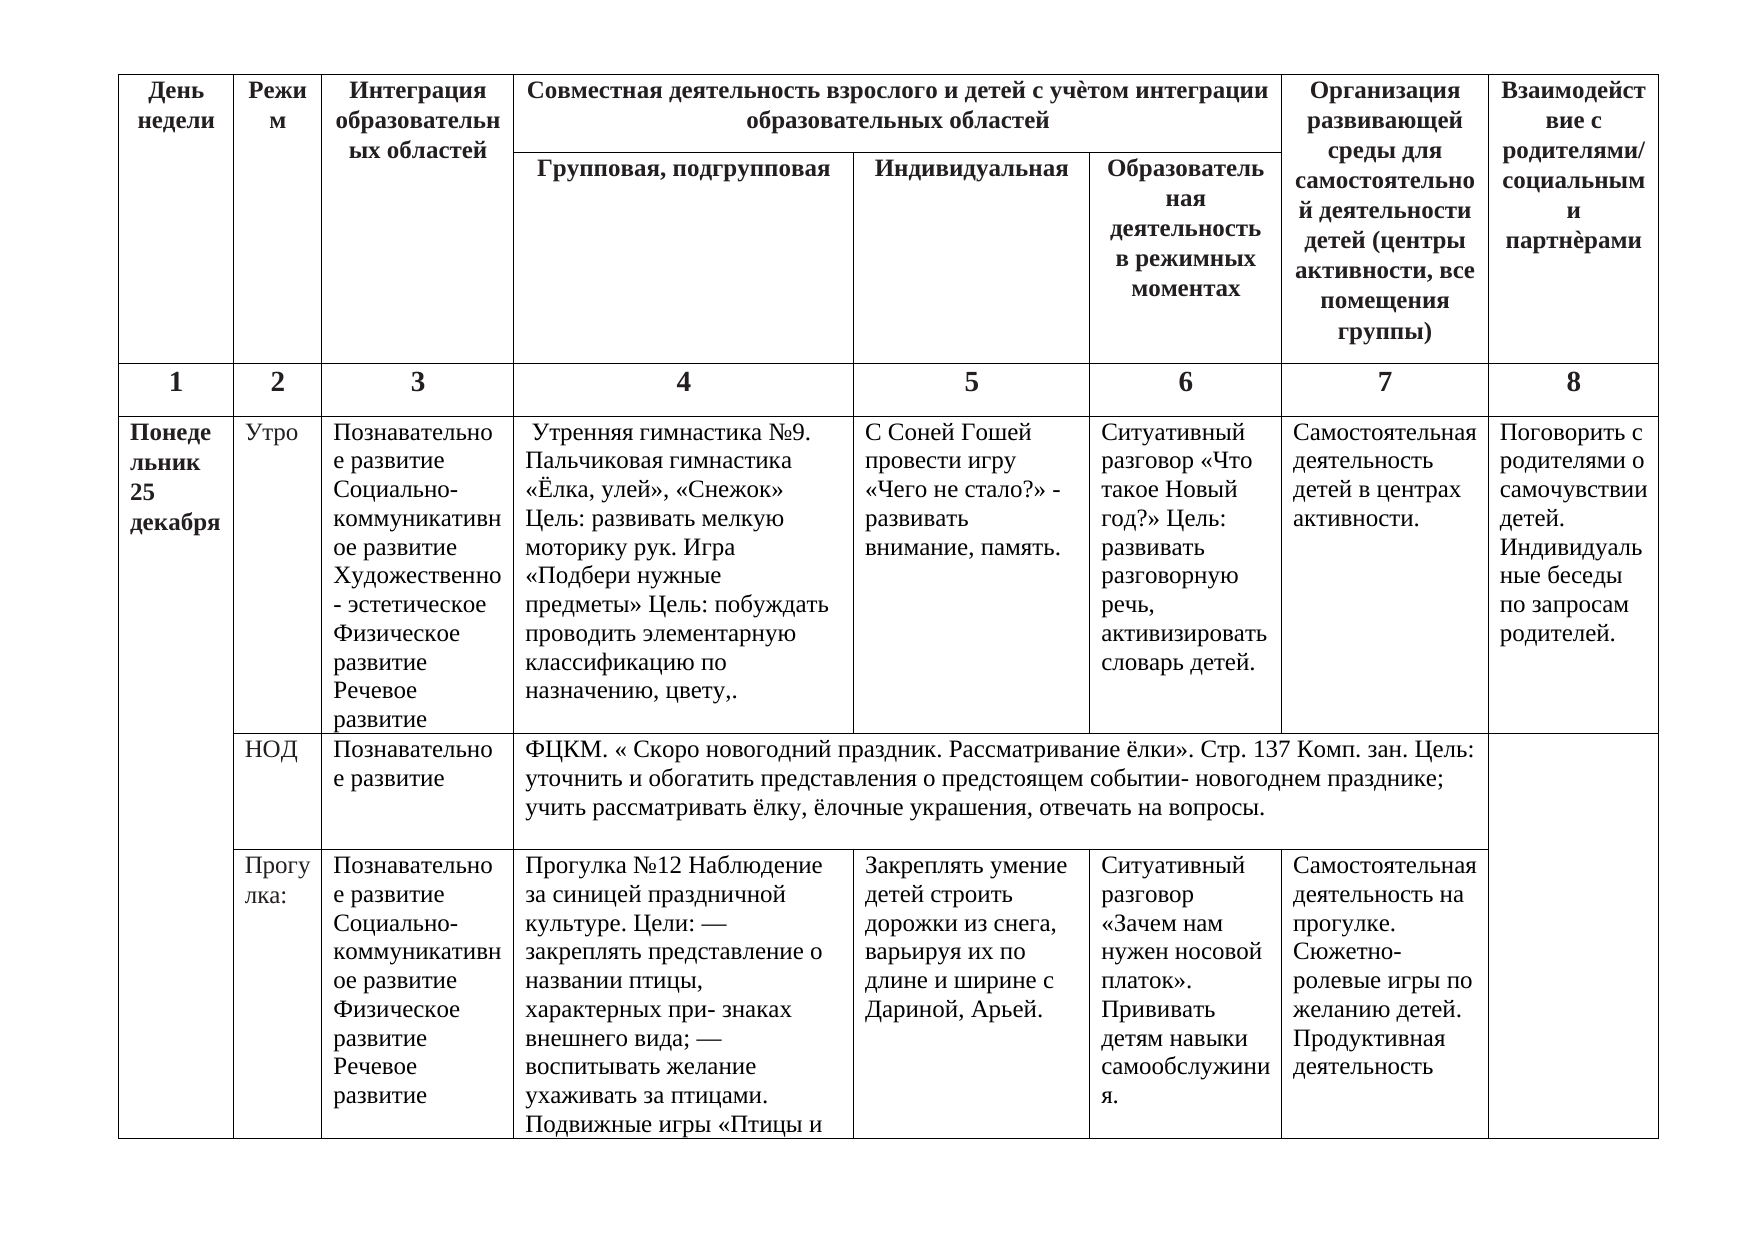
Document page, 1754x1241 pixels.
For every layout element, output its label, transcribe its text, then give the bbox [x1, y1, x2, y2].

table_cell Утренняя гимнастика №9. Пальчиковая гимнастика «Ёлка, улей», «Снежок» Цель: развивать мелкую моторику рук. Игра «Подбери нужные предметы» Цель: побуждать проводить элементарную классификацию по назначению, цвету,. [514, 417, 853, 733]
table_header День недели [119, 75, 233, 363]
table_cell Утро [234, 417, 321, 733]
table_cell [1090, 850, 1281, 1138]
table_header Интеграция образовательных областей [322, 75, 513, 363]
table_cell Самостоятельная деятельность детей в центрах активности. [1282, 417, 1488, 733]
table_header Взаимодействие с родителями/ социальными партнѐрами [1489, 75, 1658, 363]
table_cell С Соней Гошей провести игру «Чего не стало?» - развивать внимание, память. [854, 417, 1089, 733]
table_cell Групповая, подгрупповая [514, 153, 853, 363]
table_cell Образовательная деятельность в режимных моментах [1090, 153, 1281, 363]
table_cell 1 [119, 364, 233, 416]
table_cell 8 [1489, 364, 1658, 416]
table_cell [514, 850, 853, 1138]
table_header Режим [234, 75, 321, 363]
table_cell Поговорить с родителями о самочувствии детей. Индивидуальные беседы по запросам родителей. [1489, 417, 1658, 733]
table_cell Индивидуальная [854, 153, 1089, 363]
table_cell НОД [234, 734, 321, 849]
table_cell Познавательное развитие [322, 734, 513, 849]
table_cell ФЦКМ. « Скоро новогодний праздник. Рассматривание ёлки». Стр. 137 Комп. зан. Цель: уточнить и обогатить представления о предстоящем событии- новогоднем празднике; учить рассматривать ёлку, ёлочные украшения, отвечать на вопросы. [514, 734, 1488, 849]
table_cell 6 [1090, 364, 1281, 416]
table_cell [854, 850, 1089, 1138]
table_cell 3 [322, 364, 513, 416]
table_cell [322, 850, 513, 1138]
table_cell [1282, 850, 1488, 1138]
table_header Организация развивающей среды для самостоятельной деятельности детей (центры активности, все помещения группы) [1282, 75, 1488, 363]
table_cell Ситуативный разговор «Что такое Новый год?» Цель: развивать разговорную речь, активизировать словарь детей. [1090, 417, 1281, 733]
table_cell Понедельник 25 декабря [119, 417, 233, 1138]
table_cell 5 [854, 364, 1089, 416]
table_cell 7 [1282, 364, 1488, 416]
table_cell Прогулка: [234, 850, 321, 1138]
table_cell [1489, 734, 1658, 1138]
table_cell 2 [234, 364, 321, 416]
table_cell Познавательное развитие Социально- коммуникативное развитие Художественно- эстетическое Физическое развитие Речевое развитие [322, 417, 513, 733]
table_cell 4 [514, 364, 853, 416]
table_header Совместная деятельность взрослого и детей с учѐтом интеграции образовательных областей [514, 75, 1281, 152]
